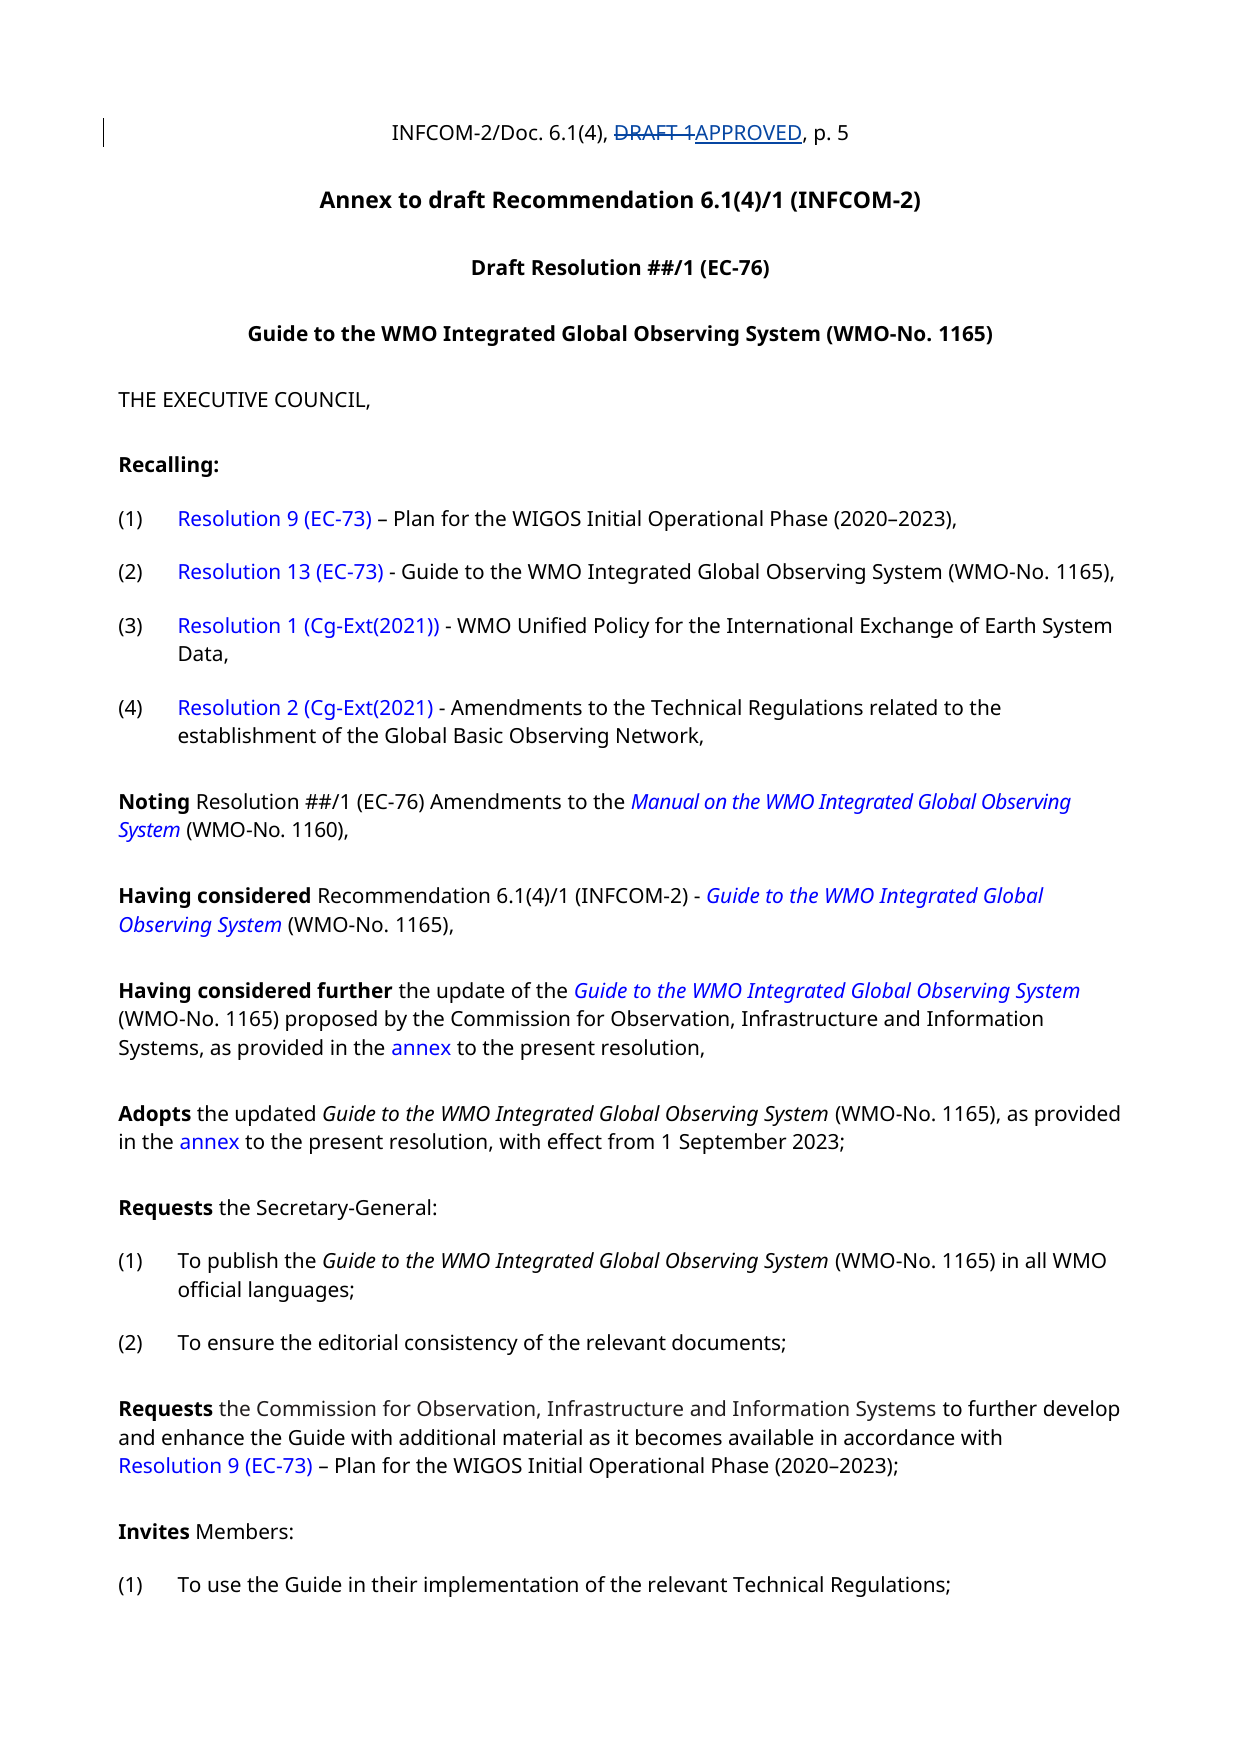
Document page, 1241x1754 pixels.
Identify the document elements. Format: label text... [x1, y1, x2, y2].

text Invites Members: [118, 1517, 1122, 1546]
text THE EXECUTIVE COUNCIL, [118, 385, 1122, 413]
text (2) Resolution 13 (EC-73) - Guide to the WMO Integrated Global Observing System (WMO-No. 1165), [118, 557, 1122, 586]
text Having considered further the update of the Guide to the WMO Integrated Global Observing System (WMO-No. 1165) proposed by the Commission for Observation, Infrastructure and Information Systems, as provided in the annex to the present resolution, [118, 976, 1122, 1061]
text (1) To publish the Guide to the WMO Integrated Global Observing System (WMO-No. 1165) in all WMO official languages; [118, 1247, 1122, 1303]
text (3) Resolution 1 (Cg-Ext(2021)) - WMO Unified Policy for the International Exchange of Earth System Data, [118, 611, 1122, 668]
text Noting Resolution ##/1 (EC-76) Amendments to the Manual on the WMO Integrated Global Observing System (WMO-No. 1160), [118, 787, 1122, 844]
text Having considered Recommendation 6.1(4)/1 (INFCOM-2) - Guide to the WMO Integrated Global Observing System (WMO-No. 1165), [118, 882, 1122, 938]
subtitle Annex to draft Recommendation 6.1(4)/1 (INFCOM-2) [118, 184, 1122, 215]
text Adopts the updated Guide to the WMO Integrated Global Observing System (WMO-No. 1165), as provided in the annex to the present resolution, with effect from 1 September 2023; [118, 1099, 1122, 1156]
text Recalling: [118, 451, 1122, 479]
text Requests the Commission for Observation, Infrastructure and Information Systems to further develop and enhance the Guide with additional material as it becomes available in accordance with Resolution 9 (EC-73) – Plan for the WIGOS Initial Operational Phase (2020–2023); [118, 1394, 1122, 1480]
text (1) Resolution 9 (EC-73) – Plan for the WIGOS Initial Operational Phase (2020–2023), [118, 504, 1122, 532]
text Draft Resolution ##/1 (EC-76) [118, 253, 1122, 281]
text Guide to the WMO Integrated Global Observing System (WMO-No. 1165) [118, 319, 1122, 347]
text (2) To ensure the editorial consistency of the relevant documents; [118, 1328, 1122, 1357]
text (4) Resolution 2 (Cg-Ext(2021) - Amendments to the Technical Regulations related to the establishment of the Global Basic Observing Network, [118, 693, 1122, 750]
text Requests the Secretary-General: [118, 1193, 1122, 1222]
text (1) To use the Guide in their implementation of the relevant Technical Regulations; [118, 1571, 1122, 1599]
